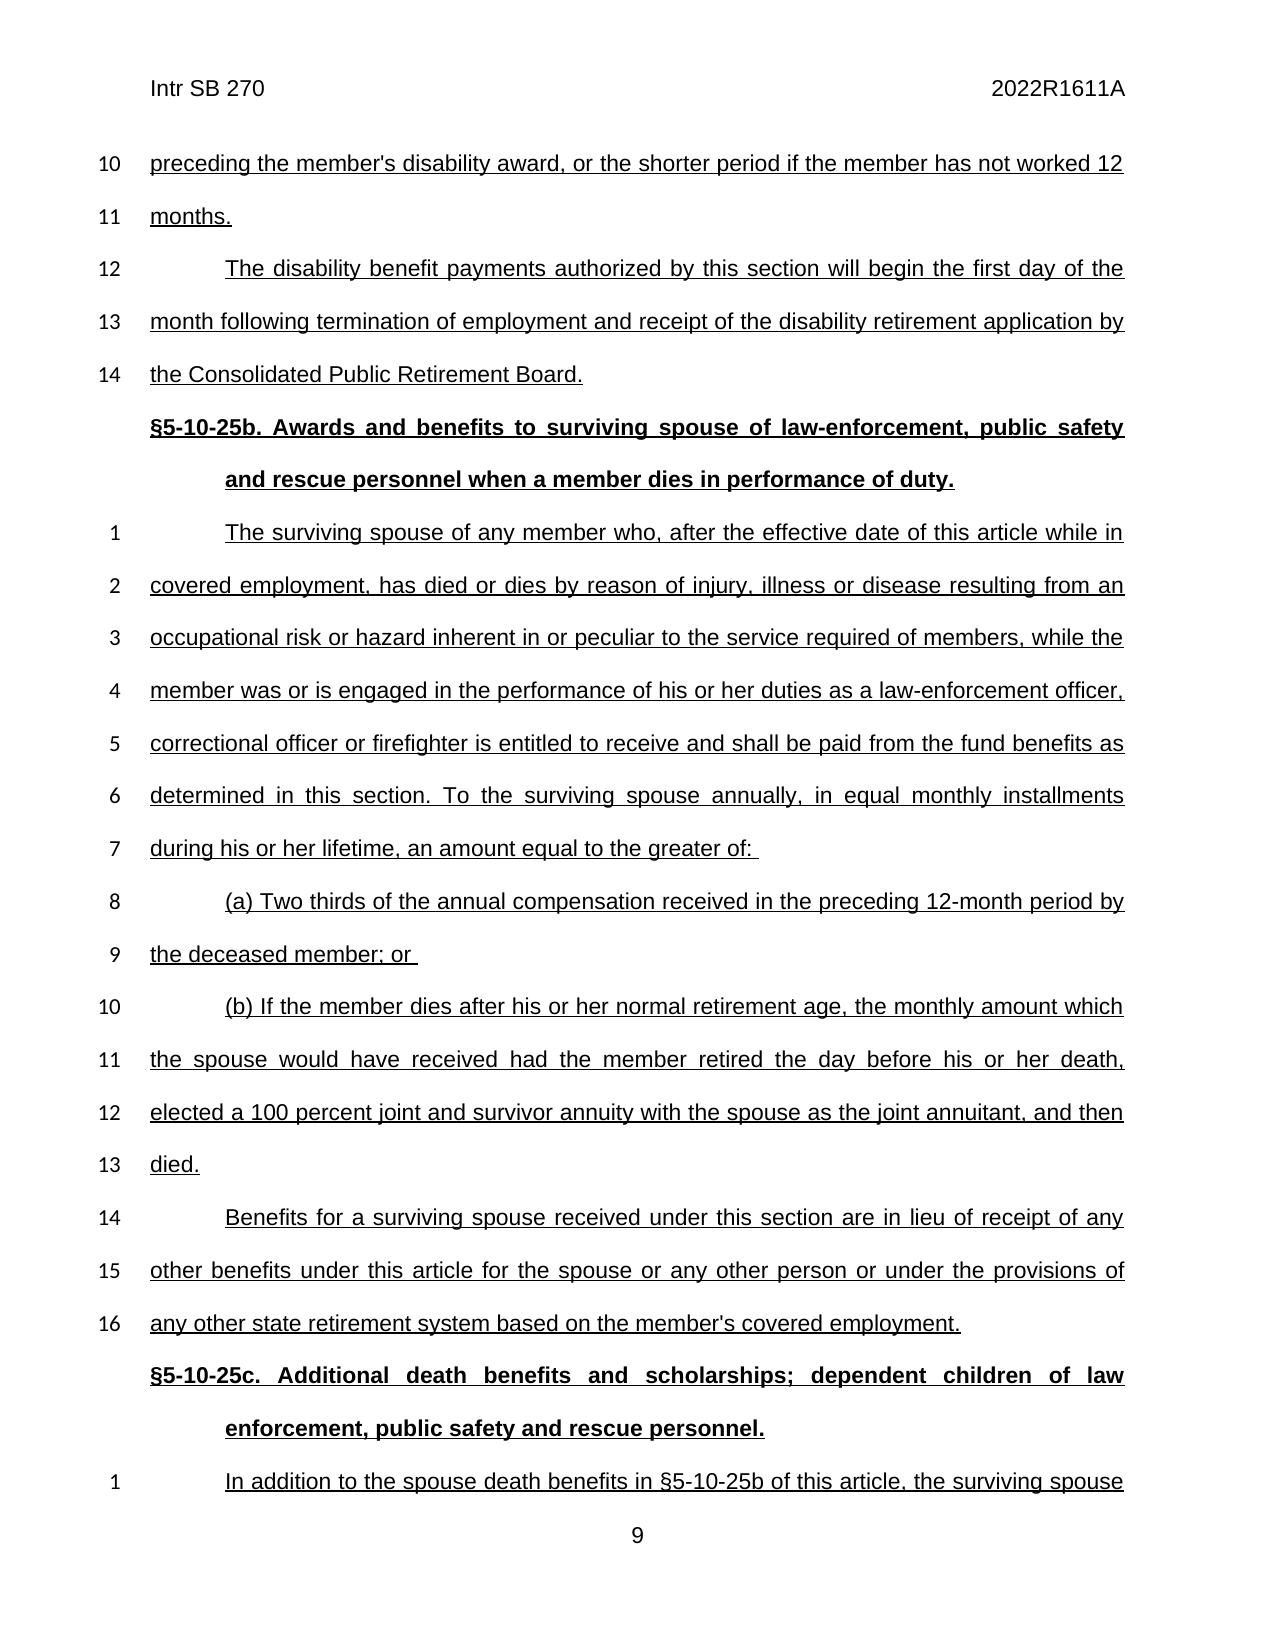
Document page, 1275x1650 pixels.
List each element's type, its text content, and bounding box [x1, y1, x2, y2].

text The surviving spouse of any member who, after the effective date of this article while in covered employment, has died or dies by reason of injury, illness or disease resulting from an occupational risk or hazard inherent in or peculiar to the service required of members, while the member was or is engaged in the performance of his or her duties as a law-enforcement officer, correctional officer or firefighter is entitled to receive and shall be paid from the fund benefits as determined in this section. To the surviving spouse annually, in equal monthly installments during his or her lifetime, an amount equal to the greater of: [150, 519, 1125, 594]
text The disability benefit payments authorized by this section will begin the first day of the month following termination of employment and receipt of the disability retirement application by the Consolidated Public Retirement Board. [150, 332, 1125, 387]
text The surviving spouse of any member who, after the effective date of this article while in covered employment, has died or dies by reason of injury, illness or disease resulting from an occupational risk or hazard inherent in or peculiar to the service required of members, while the member was or is engaged in the performance of his or her duties as a law-enforcement officer, correctional officer or firefighter is entitled to receive and shall be paid from the fund benefits as determined in this section. To the surviving spouse annually, in equal monthly installments during his or her lifetime, an amount equal to the greater of: [150, 754, 1125, 805]
text (a) Two thirds of the annual compensation received in the preceding 12-month period by the deceased member; or [150, 888, 1125, 967]
subtitle §5-10-25b. Awards and benefits to surviving spouse of law-enforcement, public safety and rescue personnel when a member dies in performance of duty. [150, 438, 1125, 493]
text (b) If the member dies after his or her normal retirement age, the monthly amount which the spouse would have received had the member retired the day before his or her death, elected a 100 percent joint and survivor annuity with the spouse as the joint annuitant, and then died. [150, 1070, 1125, 1178]
text The disability benefit payments authorized by this section will begin the first day of the month following termination of employment and receipt of the disability retirement application by the Consolidated Public Retirement Board. [150, 255, 1125, 331]
subtitle §5-10-25b. Awards and benefits to surviving spouse of law-enforcement, public safety and rescue personnel when a member dies in performance of duty. [150, 413, 1125, 436]
subtitle §5-10-25c. Additional death benefits and scholarships; dependent children of law enforcement, public safety and rescue personnel. [150, 1386, 1125, 1441]
text The surviving spouse of any member who, after the effective date of this article while in covered employment, has died or dies by reason of injury, illness or disease resulting from an occupational risk or hazard inherent in or peculiar to the service required of members, while the member was or is engaged in the performance of his or her duties as a law-enforcement officer, correctional officer or firefighter is entitled to receive and shall be paid from the fund benefits as determined in this section. To the surviving spouse annually, in equal monthly installments during his or her lifetime, an amount equal to the greater of: [150, 806, 1125, 862]
text Benefits for a surviving spouse received under this section are in lieu of receipt of any other benefits under this article for the spouse or any other person or under the provisions of any other state retirement system based on the member's covered employment. [150, 1204, 1125, 1280]
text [150, 1468, 1125, 1494]
text (b) If the member dies after his or her normal retirement age, the monthly amount which the spouse would have received had the member retired the day before his or her death, elected a 100 percent joint and survivor annuity with the spouse as the joint annuitant, and then died. [150, 993, 1125, 1069]
text The surviving spouse of any member who, after the effective date of this article while in covered employment, has died or dies by reason of injury, illness or disease resulting from an occupational risk or hazard inherent in or peculiar to the service required of members, while the member was or is engaged in the performance of his or her duties as a law-enforcement officer, correctional officer or firefighter is entitled to receive and shall be paid from the fund benefits as determined in this section. To the surviving spouse annually, in equal monthly installments during his or her lifetime, an amount equal to the greater of: [150, 701, 1125, 753]
text The surviving spouse of any member who, after the effective date of this article while in covered employment, has died or dies by reason of injury, illness or disease resulting from an occupational risk or hazard inherent in or peculiar to the service required of members, while the member was or is engaged in the performance of his or her duties as a law-enforcement officer, correctional officer or firefighter is entitled to receive and shall be paid from the fund benefits as determined in this section. To the surviving spouse annually, in equal monthly installments during his or her lifetime, an amount equal to the greater of: [150, 596, 1125, 700]
text Benefits for a surviving spouse received under this section are in lieu of receipt of any other benefits under this article for the spouse or any other person or under the provisions of any other state retirement system based on the member's covered employment. [150, 1281, 1125, 1336]
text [150, 150, 1125, 229]
subtitle §5-10-25c. Additional death benefits and scholarships; dependent children of law enforcement, public safety and rescue personnel. [150, 1362, 1125, 1385]
